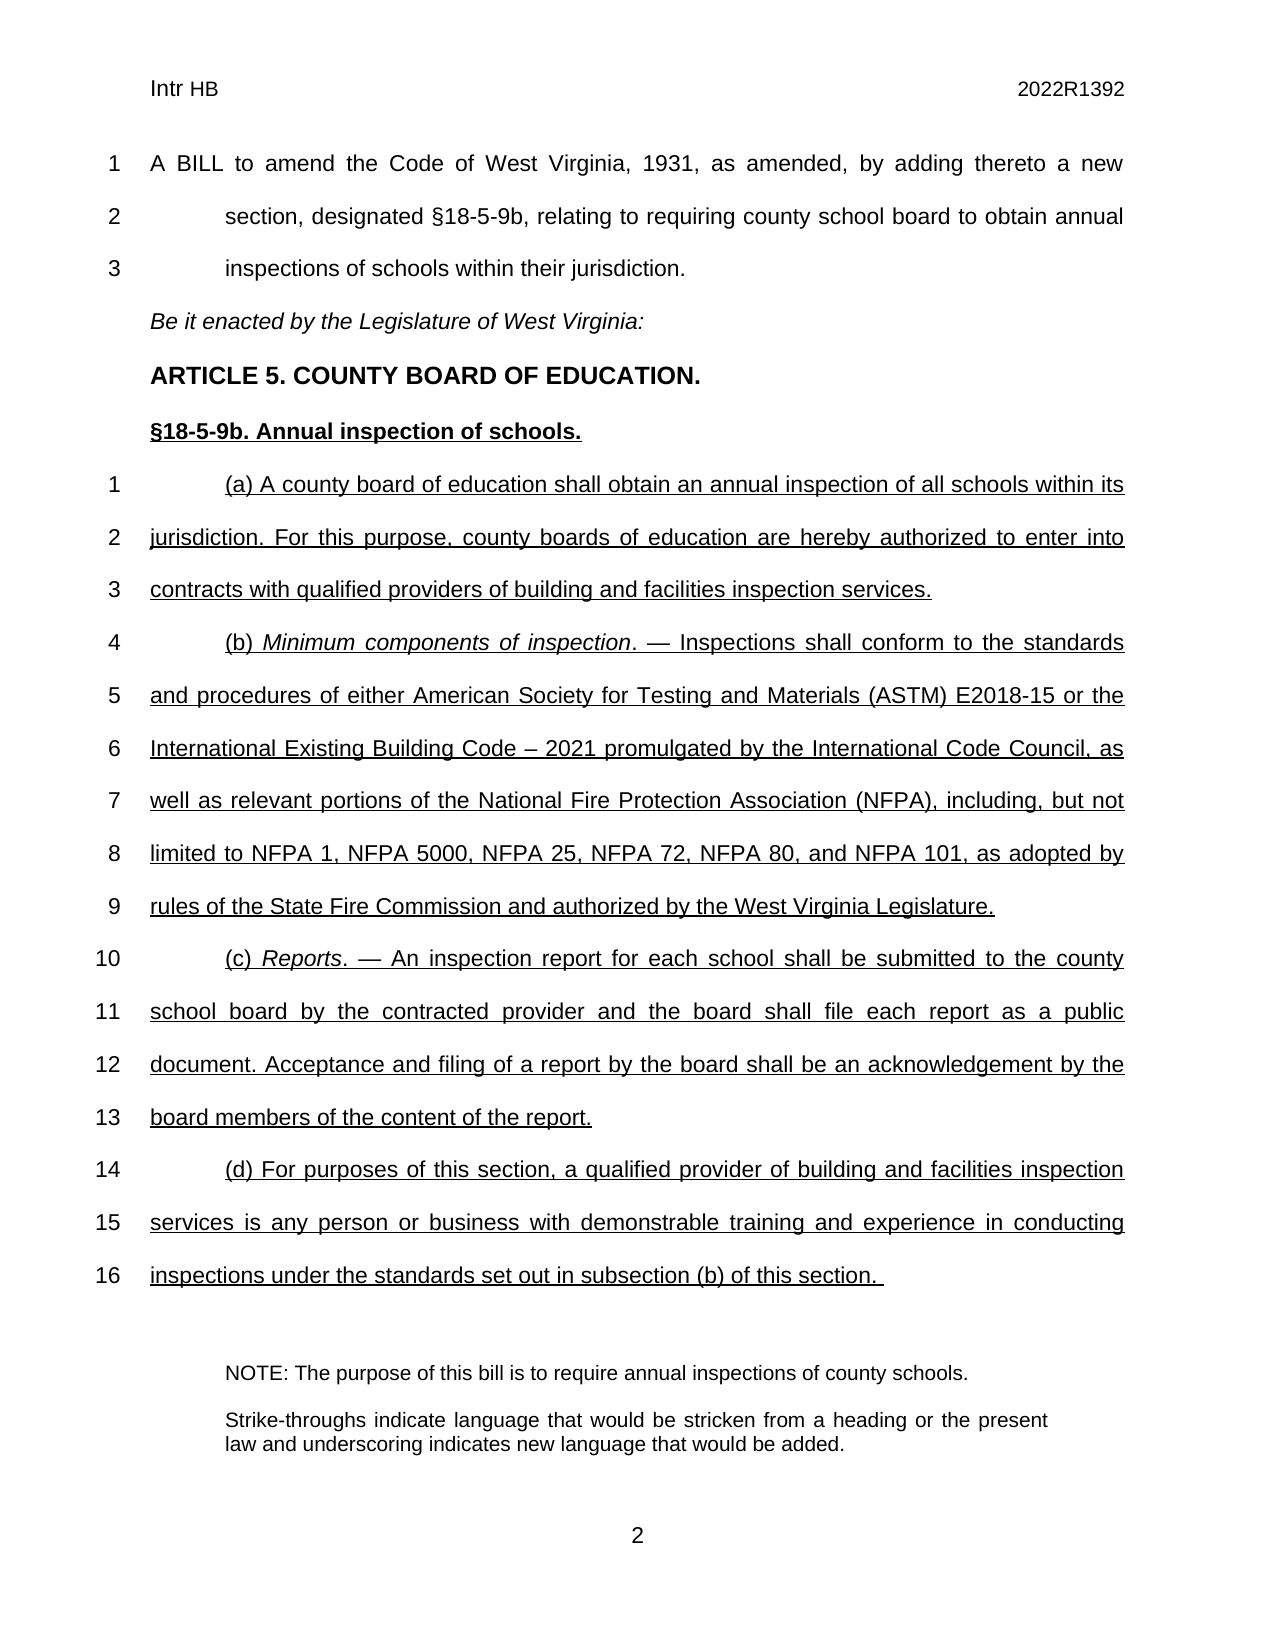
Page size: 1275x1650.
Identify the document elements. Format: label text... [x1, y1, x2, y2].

text (b) Minimum components of inspection. — Inspections shall conform to the standards and procedures of either American Society for Testing and Materials (ASTM) E2018-15 or the International Existing Building Code – 2021 promulgated by the International Code Council, as well as relevant portions of the National Fire Protection Association (NFPA), including, but not limited to NFPA 1, NFPA 5000, NFPA 25, NFPA 72, NFPA 80, and NFPA 101, as adopted by rules of the State Fire Commission and authorized by the West Virginia Legislature. [150, 629, 1125, 705]
text (c) Reports. — An inspection report for each school shall be submitted to the county school board by the contracted provider and the board shall file each report as a public document. Acceptance and filing of a report by the board shall be an acknowledgement by the board members of the content of the report. [150, 945, 1125, 1021]
text (d) For purposes of this section, a qualified provider of building and facilities inspection services is any person or business with demonstrable training and experience in conducting inspections under the standards set out in subsection (b) of this section. [150, 1233, 1125, 1288]
text NOTE: The purpose of this bill is to require annual inspections of county schools. [225, 1361, 1050, 1385]
text (b) Minimum components of inspection. — Inspections shall conform to the standards and procedures of either American Society for Testing and Materials (ASTM) E2018-15 or the International Existing Building Code – 2021 promulgated by the International Code Council, as well as relevant portions of the National Fire Protection Association (NFPA), including, but not limited to NFPA 1, NFPA 5000, NFPA 25, NFPA 72, NFPA 80, and NFPA 101, as adopted by rules of the State Fire Commission and authorized by the West Virginia Legislature. [150, 706, 1125, 810]
text (a) A county board of education shall obtain an annual inspection of all schools within its jurisdiction. For this purpose, county boards of education are hereby authorized to enter into contracts with qualified providers of building and facilities inspection services. [150, 548, 1125, 603]
text (b) Minimum components of inspection. — Inspections shall conform to the standards and procedures of either American Society for Testing and Materials (ASTM) E2018-15 or the International Existing Building Code – 2021 promulgated by the International Code Council, as well as relevant portions of the National Fire Protection Association (NFPA), including, but not limited to NFPA 1, NFPA 5000, NFPA 25, NFPA 72, NFPA 80, and NFPA 101, as adopted by rules of the State Fire Commission and authorized by the West Virginia Legislature. [150, 864, 1125, 919]
title A BILL to amend the Code of West Virginia, 1931, as amended, by adding thereto a new section, designated §18-5-9b, relating to requiring county school board to obtain annual inspections of schools within their jurisdiction. [150, 150, 1125, 282]
subtitle ARTICLE 5. COUNTY BOARD OF EDUCATION. [150, 361, 1125, 389]
text (d) For purposes of this section, a qualified provider of building and facilities inspection services is any person or business with demonstrable training and experience in conducting inspections under the standards set out in subsection (b) of this section. [150, 1156, 1125, 1232]
text (c) Reports. — An inspection report for each school shall be submitted to the county school board by the contracted provider and the board shall file each report as a public document. Acceptance and filing of a report by the board shall be an acknowledgement by the board members of the content of the report. [150, 1022, 1125, 1074]
text (c) Reports. — An inspection report for each school shall be submitted to the county school board by the contracted provider and the board shall file each report as a public document. Acceptance and filing of a report by the board shall be an acknowledgement by the board members of the content of the report. [150, 1075, 1125, 1130]
text Be it enacted by the Legislature of West Virginia: [150, 308, 1125, 334]
text Strike-throughs indicate language that would be stricken from a heading or the present law and underscoring indicates new language that would be added. [225, 1408, 1050, 1456]
text (a) A county board of education shall obtain an annual inspection of all schools within its jurisdiction. For this purpose, county boards of education are hereby authorized to enter into contracts with qualified providers of building and facilities inspection services. [150, 471, 1125, 546]
text (b) Minimum components of inspection. — Inspections shall conform to the standards and procedures of either American Society for Testing and Materials (ASTM) E2018-15 or the International Existing Building Code – 2021 promulgated by the International Code Council, as well as relevant portions of the National Fire Protection Association (NFPA), including, but not limited to NFPA 1, NFPA 5000, NFPA 25, NFPA 72, NFPA 80, and NFPA 101, as adopted by rules of the State Fire Commission and authorized by the West Virginia Legislature. [150, 811, 1125, 863]
subtitle §18-5-9b. Annual inspection of schools. [150, 418, 1125, 445]
